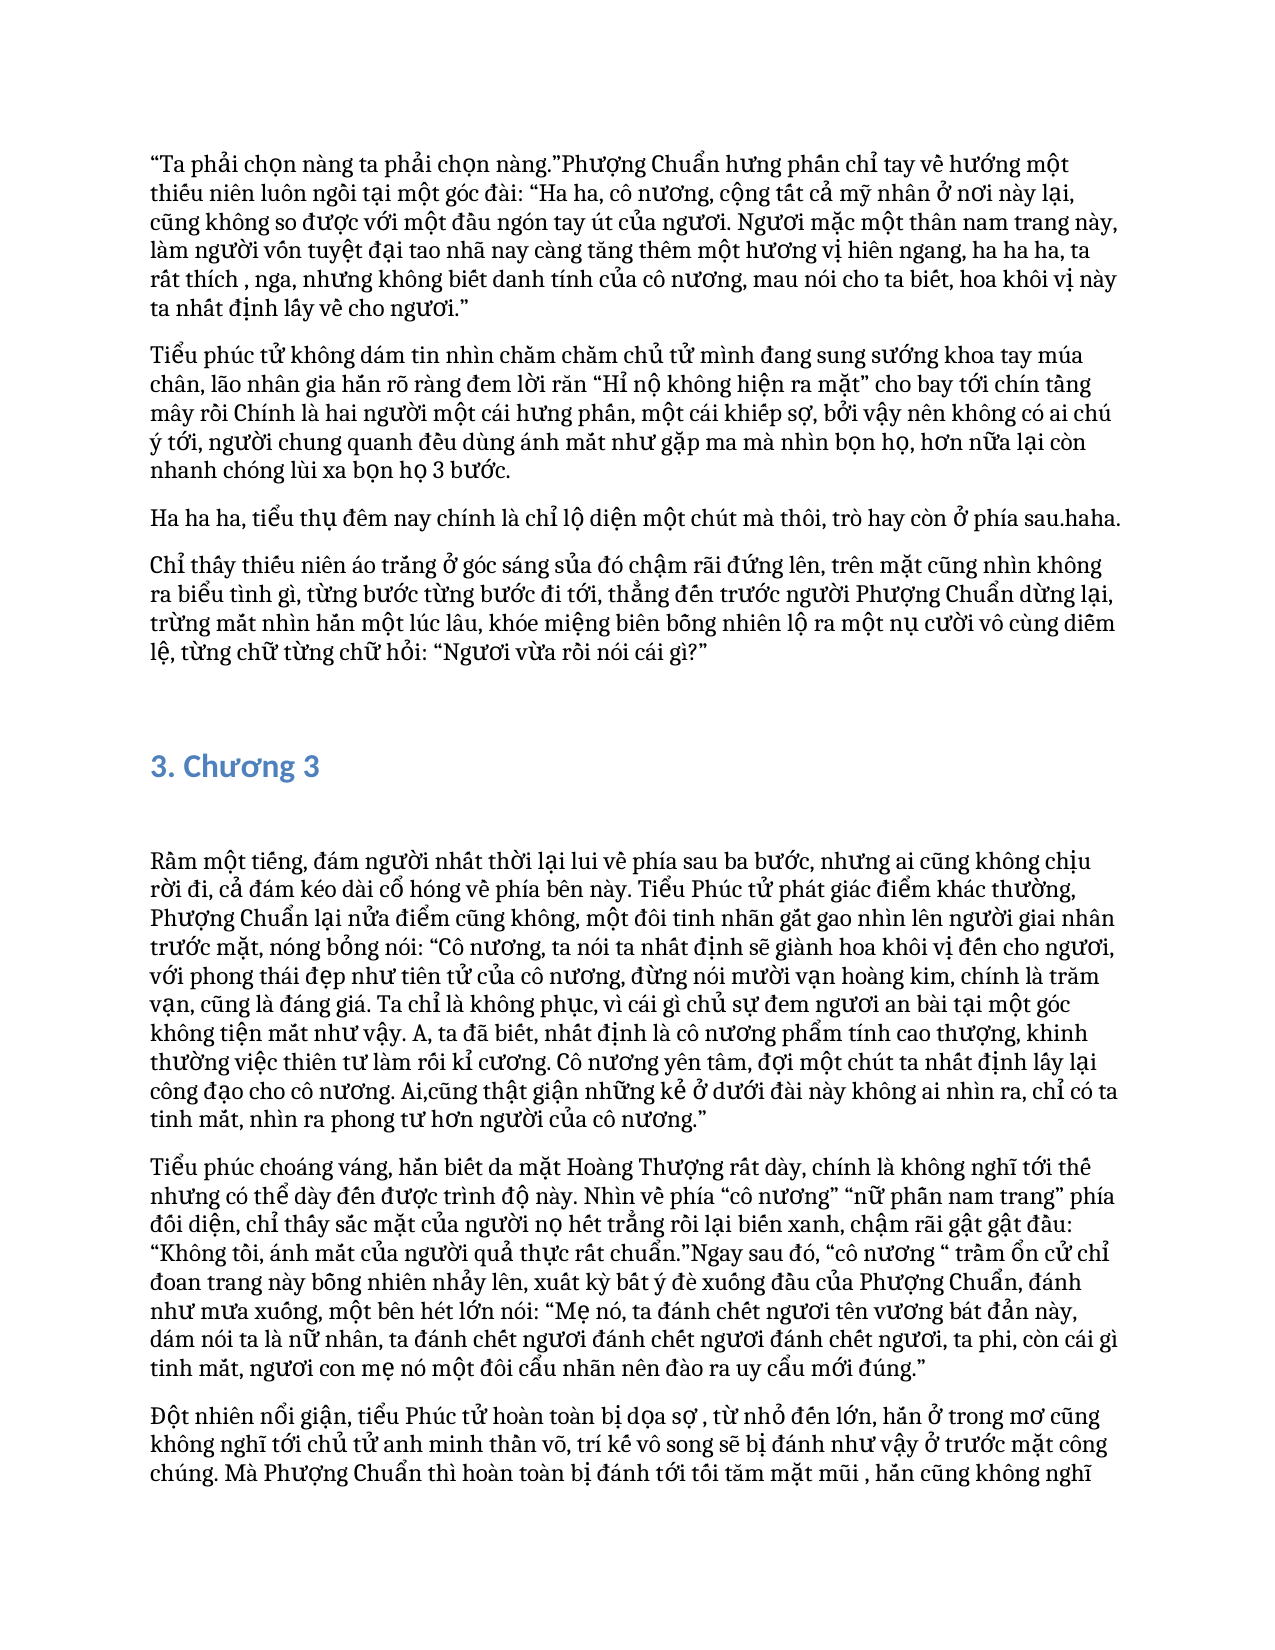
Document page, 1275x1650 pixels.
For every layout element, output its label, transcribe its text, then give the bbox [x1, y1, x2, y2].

subtitle 3. Chương 3 [150, 744, 1125, 785]
text Tiểu phúc choáng váng, hắn biết da mặt Hoàng Thượng rất dày, chính là không nghĩ tới thế nhưng có thể dày đến được trình độ này. Nhìn về phía “cô nương” “nữ phẫn nam trang” phía đối diện, chỉ thấy sắc mặt của người nọ hết trẳng rồi lại biến xanh, chậm rãi gật gật đầu: “Không tồi, ánh mắt của người quả thực rất chuẩn.”Ngay sau đó, “cô nương “ trầm ổn cử chỉ đoan trang này bỗng nhiên nhảy lên, xuất kỳ bất ý đè xuống đầu của Phượng Chuẩn, đánh như mưa xuống, một bên hét lớn nói: “Mẹ nó, ta đánh chết ngươi tên vương bát đản này, dám nói ta là nữ nhân, ta đánh chết ngươi đánh chết ngươi đánh chết ngươi, ta phi, còn cái gì tinh mắt, ngươi con mẹ nó một đôi cẩu nhãn nên đào ra uy cẩu mới đúng.” [150, 1153, 1125, 1383]
text Chỉ thấy thiếu niên áo trắng ở góc sáng sủa đó chậm rãi đứng lên, trên mặt cũng nhìn không ra biểu tình gì, từng bước từng bước đi tới, thẳng đến trước người Phượng Chuẩn dừng lại, trừng mắt nhìn hắn một lúc lâu, khóe miệng biên bỗng nhiên lộ ra một nụ cười vô cùng diễm lệ, từng chữ từng chữ hỏi: “Ngươi vừa rồi nói cái gì?” [150, 551, 1125, 724]
text “Ta phải chọn nàng ta phải chọn nàng.”Phượng Chuẩn hưng phấn chỉ tay về hướng một thiếu niên luôn ngồi tại một góc đài: “Ha ha, cô nương, cộng tất cả mỹ nhân ở nơi này lại, cũng không so được với một đầu ngón tay út của ngươi. Ngươi mặc một thân nam trang này, làm người vốn tuyệt đại tao nhã nay càng tăng thêm một hương vị hiên ngang, ha ha ha, ta rất thích , nga, nhưng không biết danh tính của cô nương, mau nói cho ta biết, hoa khôi vị này ta nhất định lấy về cho ngươi.” [150, 150, 1125, 322]
text Tiểu phúc tử không dám tin nhìn chằm chằm chủ tử mình đang sung sướng khoa tay múa chân, lão nhân gia hắn rõ ràng đem lời răn “Hỉ nộ không hiện ra mặt” cho bay tới chín tầng mây rồi Chính là hai người một cái hưng phấn, một cái khiếp sợ, bởi vậy nên không có ai chú ý tới, người chung quanh đều dùng ánh mắt như gặp ma mà nhìn bọn họ, hơn nữa lại còn nhanh chóng lùi xa bọn họ 3 bước. [150, 341, 1125, 485]
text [150, 1402, 1125, 1488]
text Rầm một tiếng, đám người nhất thời lại lui về phía sau ba bước, nhưng ai cũng không chịu rời đi, cả đám kéo dài cổ hóng về phía bên này. Tiểu Phúc tử phát giác điểm khác thường, Phượng Chuẩn lại nửa điểm cũng không, một đôi tinh nhãn gắt gao nhìn lên người giai nhân trước mặt, nóng bỏng nói: “Cô nương, ta nói ta nhất định sẽ giành hoa khôi vị đến cho ngươi, với phong thái đẹp như tiên tử của cô nương, đừng nói mười vạn hoàng kim, chính là trăm vạn, cũng là đáng giá. Ta chỉ là không phục, vì cái gì chủ sự đem ngươi an bài tại một góc không tiện mắt như vậy. A, ta đã biết, nhất định là cô nương phẩm tính cao thượng, khinh thường việc thiên tư làm rối kỉ cương. Cô nương yên tâm, đợi một chút ta nhất định lấy lại công đạo cho cô nương. Ai,cũng thật giận những kẻ ở dưới đài này không ai nhìn ra, chỉ có ta tinh mắt, nhìn ra phong tư hơn người của cô nương.” [150, 789, 1125, 1134]
text Ha ha ha, tiểu thụ đêm nay chính là chỉ lộ diện một chút mà thôi, trò hay còn ở phía sau.haha. [150, 504, 1125, 532]
